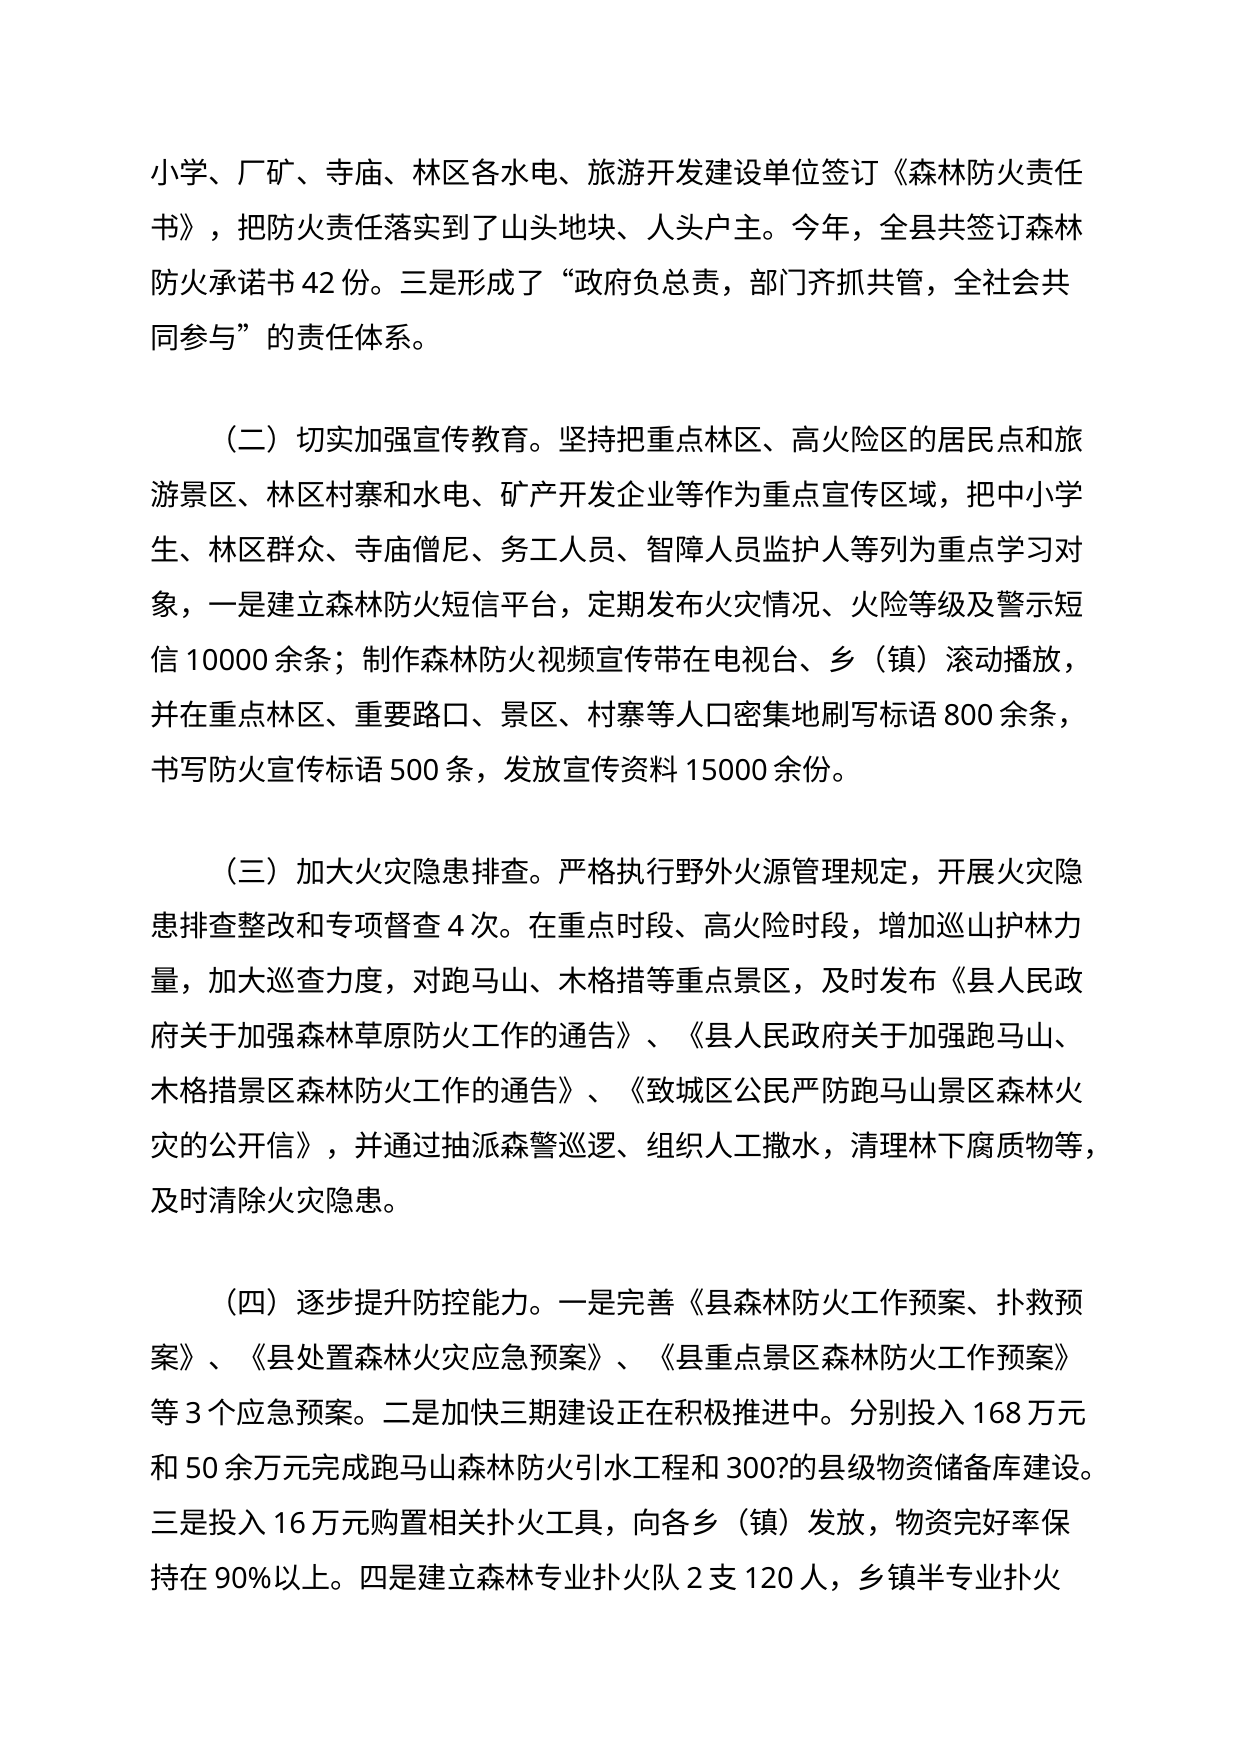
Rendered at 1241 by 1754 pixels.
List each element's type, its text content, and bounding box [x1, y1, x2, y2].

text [150, 150, 1090, 357]
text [150, 1279, 1090, 1597]
text （三）加大火灾隐患排查。严格执行野外火源管理规定，开展火灾隐患排查整改和专项督查4次。在重点时段、高火险时段，增加巡山护林力量，加大巡查力度，对跑马山、木格措等重点景区，及时发布《县人民政府关于加强森林草原防火工作的通告》、《县人民政府关于加强跑马山、木格措景区森林防火工作的通告》、《致城区公民严防跑马山景区森林火灾的公开信》，并通过抽派森警巡逻、组织人工撒水，清理林下腐质物等，及时清除火灾隐患。 [150, 848, 1090, 1220]
text （二）切实加强宣传教育。坚持把重点林区、高火险区的居民点和旅游景区、林区村寨和水电、矿产开发企业等作为重点宣传区域，把中小学生、林区群众、寺庙僧尼、务工人员、智障人员监护人等列为重点学习对象，一是建立森林防火短信平台，定期发布火灾情况、火险等级及警示短信10000余条；制作森林防火视频宣传带在电视台、乡（镇）滚动播放，并在重点林区、重要路口、景区、村寨等人口密集地刷写标语800余条，书写防火宣传标语500条，发放宣传资料15000余份。 [150, 417, 1090, 788]
